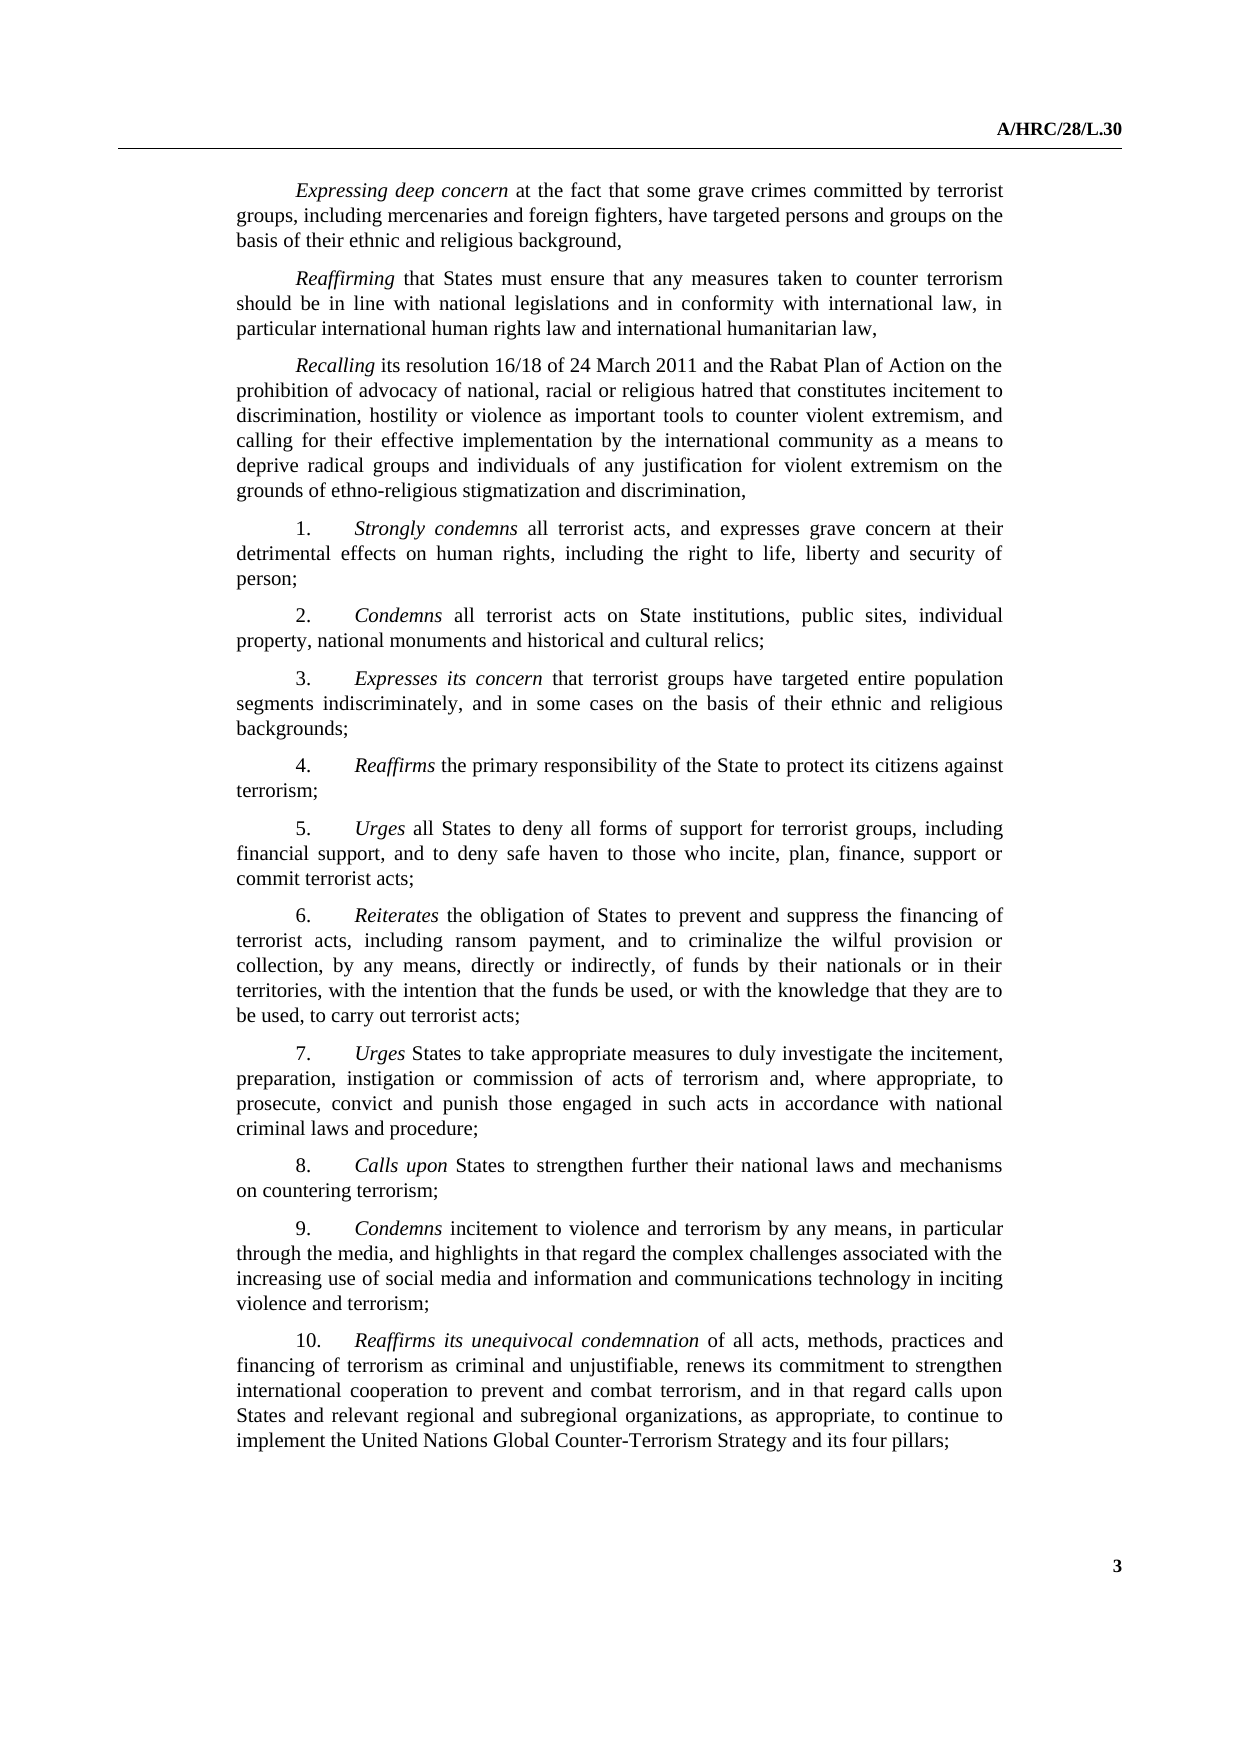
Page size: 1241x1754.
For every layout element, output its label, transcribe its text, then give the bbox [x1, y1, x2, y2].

text 9. Condemns incitement to violence and terrorism by any means, in particular through the media, and highlights in that regard the complex challenges associated with the increasing use of social media and information and communications technology in inciting violence and terrorism; [236, 1215, 1004, 1315]
text 3. Expresses its concern that terrorist groups have targeted entire population segments indiscriminately, and in some cases on the basis of their ethnic and religious backgrounds; [236, 665, 1004, 740]
text 4. Reaffirms the primary responsibility of the State to protect its citizens against terrorism; [236, 752, 1004, 802]
text Recalling its resolution 16/18 of 24 March 2011 and the Rabat Plan of Action on the prohibition of advocacy of national, racial or religious hatred that constitutes incitement to discrimination, hostility or violence as important tools to counter violent extremism, and calling for their effective implementation by the international community as a means to deprive radical groups and individuals of any justification for violent extremism on the grounds of ethno-religious stigmatization and discrimination, [236, 352, 1004, 502]
text Expressing deep concern at the fact that some grave crimes committed by terrorist groups, including mercenaries and foreign fighters, have targeted persons and groups on the basis of their ethnic and religious background, [236, 177, 1004, 252]
text 10. Reaffirms its unequivocal condemnation of all acts, methods, practices and financing of terrorism as criminal and unjustifiable, renews its commitment to strengthen international cooperation to prevent and combat terrorism, and in that regard calls upon States and relevant regional and subregional organizations, as appropriate, to continue to implement the United Nations Global Counter-Terrorism Strategy and its four pillars; [236, 1327, 1004, 1452]
text 7. Urges States to take appropriate measures to duly investigate the incitement, preparation, instigation or commission of acts of terrorism and, where appropriate, to prosecute, convict and punish those engaged in such acts in accordance with national criminal laws and procedure; [236, 1040, 1004, 1140]
text 6. Reiterates the obligation of States to prevent and suppress the financing of terrorist acts, including ransom payment, and to criminalize the wilful provision or collection, by any means, directly or indirectly, of funds by their nationals or in their territories, with the intention that the funds be used, or with the knowledge that they are to be used, to carry out terrorist acts; [236, 902, 1004, 1027]
text 5. Urges all States to deny all forms of support for terrorist groups, including financial support, and to deny safe haven to those who incite, plan, finance, support or commit terrorist acts; [236, 815, 1004, 890]
text 1. Strongly condemns all terrorist acts, and expresses grave concern at their detrimental effects on human rights, including the right to life, liberty and security of person; [236, 515, 1004, 590]
text 2. Condemns all terrorist acts on State institutions, public sites, individual property, national monuments and historical and cultural relics; [236, 602, 1004, 652]
text Reaffirming that States must ensure that any measures taken to counter terrorism should be in line with national legislations and in conformity with international law, in particular international human rights law and international humanitarian law, [236, 265, 1004, 340]
text 8. Calls upon States to strengthen further their national laws and mechanisms on countering terrorism; [236, 1152, 1004, 1202]
